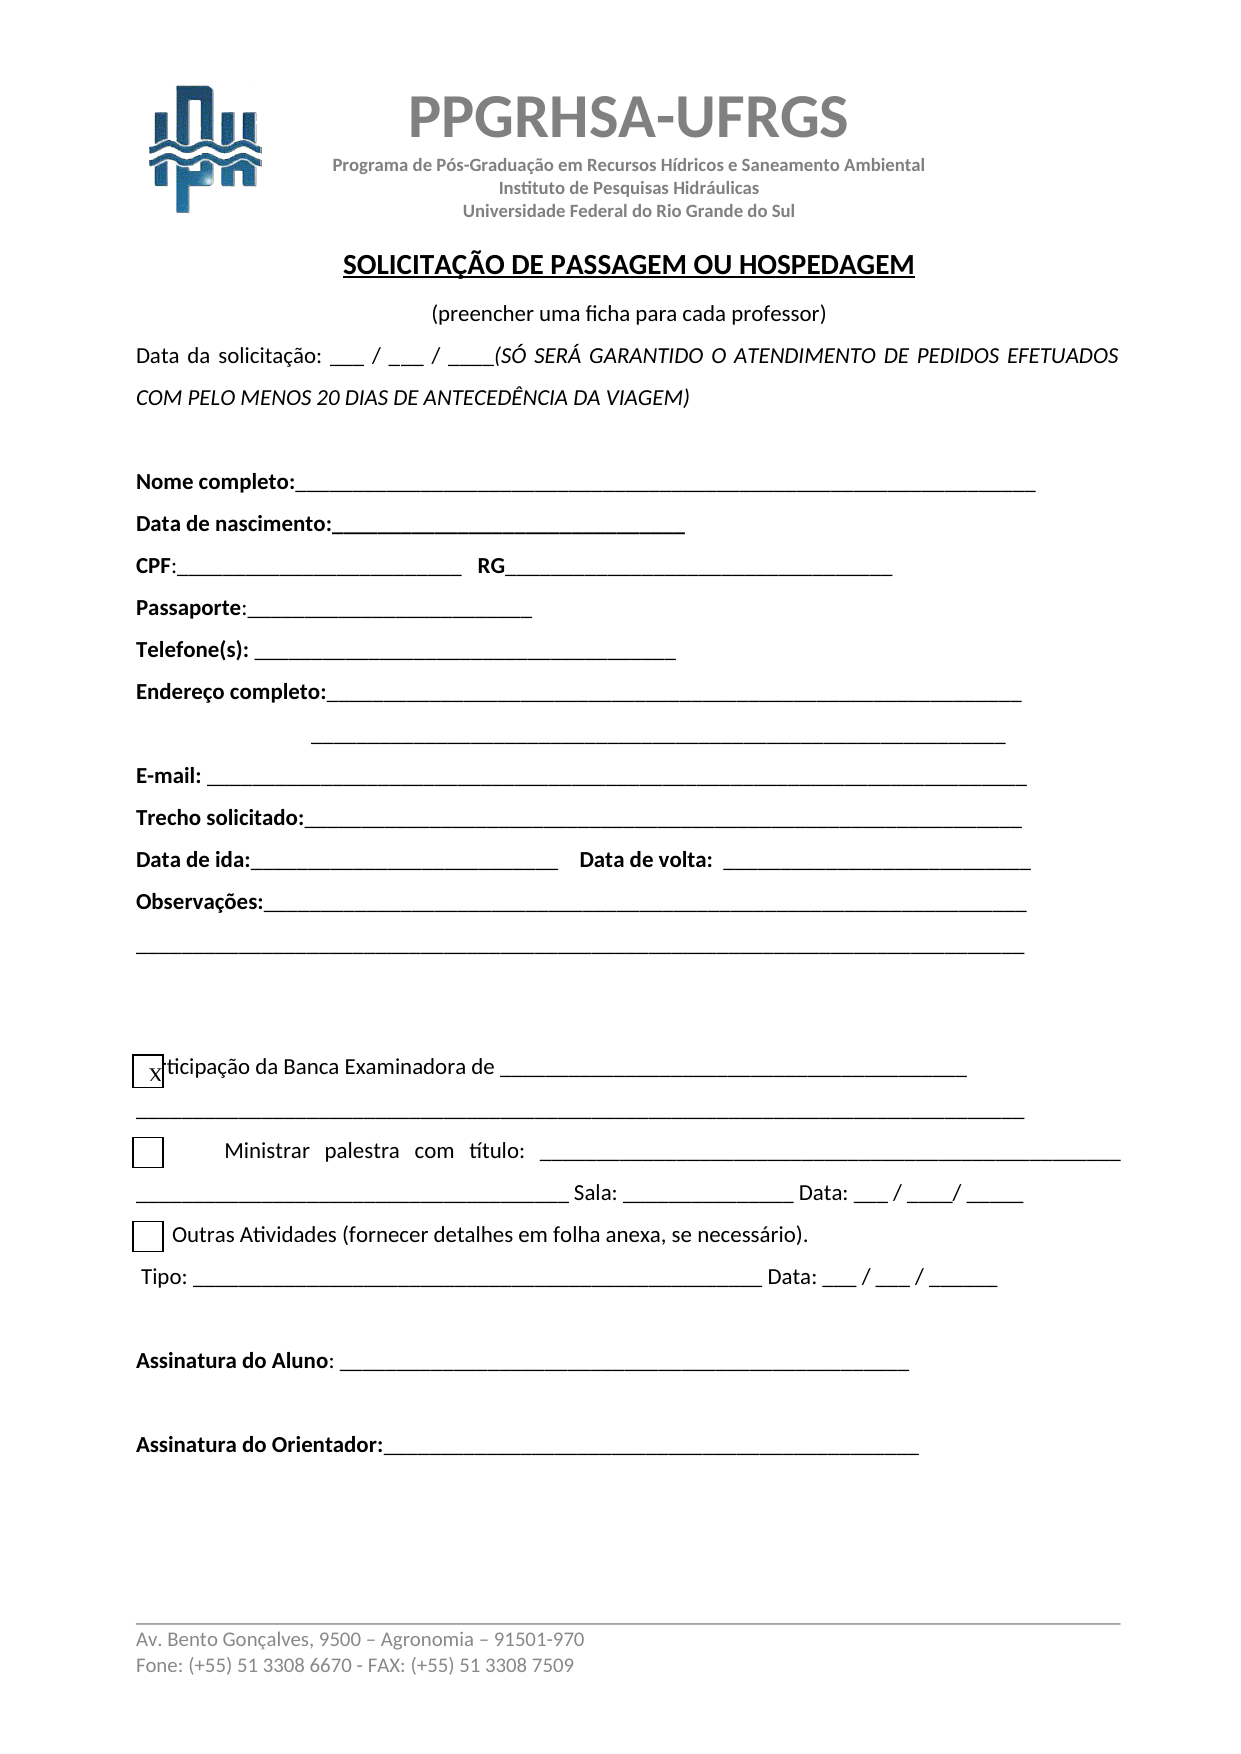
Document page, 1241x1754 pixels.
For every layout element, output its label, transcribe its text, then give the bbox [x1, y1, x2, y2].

text Participação da Banca Examinadora de _________________________________________ [136, 1052, 1122, 1080]
text Nome completo:_________________________________________________________________ [136, 467, 1122, 495]
text Data de ida:___________________________ Data de volta: ___________________________ [136, 845, 1122, 873]
picture [148, 83, 263, 215]
text Observações:___________________________________________________________________ [136, 887, 1122, 915]
text Assinatura do Orientador:_______________________________________________ [136, 1430, 1122, 1458]
text CPF:_________________________ RG__________________________________ [136, 551, 1122, 579]
text Data de nascimento:_______________________________ [136, 509, 1122, 537]
text ______________________________________________________________________________ [136, 929, 1122, 957]
text Assinatura do Aluno: __________________________________________________ [136, 1346, 1122, 1374]
text Telefone(s): _____________________________________ [136, 635, 1122, 663]
subtitle Solicitação de Passagem OU Hospedagem [136, 246, 1122, 282]
text Tipo: __________________________________________________ Data: ___ / ___ / ______ [136, 1262, 1122, 1290]
text ______________________________________________________________________________ [136, 1094, 1122, 1122]
text Endereço completo:_____________________________________________________________ [136, 677, 1122, 705]
text (preencher uma ficha para cada professor) [136, 299, 1122, 327]
text Outras Atividades (fornecer detalhes em folha anexa, se necessário). [136, 1220, 1122, 1248]
subtitle Data da solicitação: ___ / ___ / ____(SÓ SERÁ GARANTIDO O ATENDIMENTO DE PEDIDOS EFETUADOS COM PELO MENOS 20 DIAS DE ANTECEDÊNCIA DA VIAGEM) [136, 341, 1122, 411]
text Trecho solicitado:_______________________________________________________________ [136, 803, 1122, 831]
text Ministrar palestra com título: ___________________________________________________ ______________________________________ Sala: _______________ Data: ___ / ____/ _____ [136, 1136, 1122, 1206]
text E-mail: ________________________________________________________________________ [136, 761, 1122, 789]
text Passaporte:_________________________ [136, 593, 1122, 621]
text _____________________________________________________________ [136, 719, 1122, 747]
